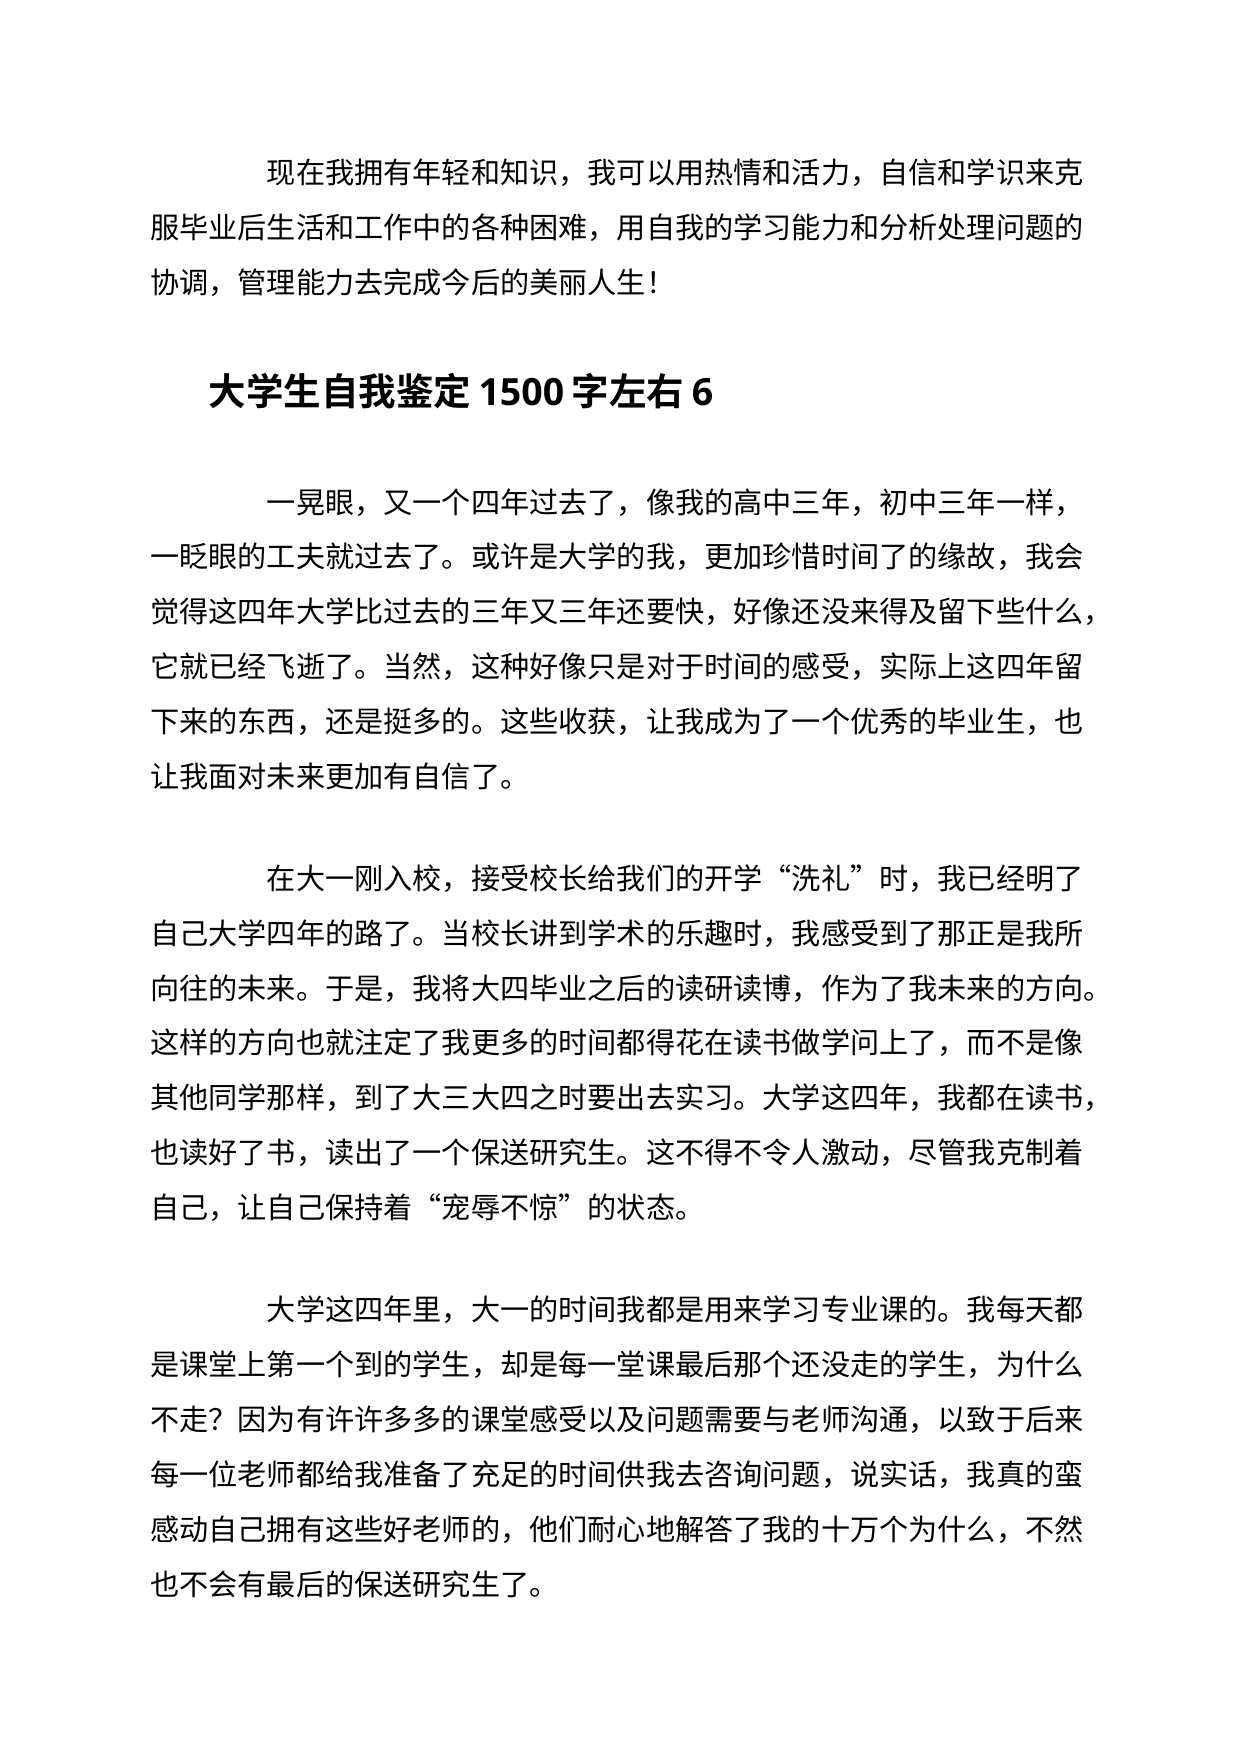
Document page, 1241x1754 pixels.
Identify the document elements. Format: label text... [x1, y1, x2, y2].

text 一晃眼，又一个四年过去了，像我的高中三年，初中三年一样，一眨眼的工夫就过去了。或许是大学的我，更加珍惜时间了的缘故，我会觉得这四年大学比过去的三年又三年还要快，好像还没来得及留下些什么，它就已经飞逝了。当然，这种好像只是对于时间的感受，实际上这四年留下来的东西，还是挺多的。这些收获，让我成为了一个优秀的毕业生，也让我面对未来更加有自信了。 [150, 479, 1090, 796]
text 在大一刚入校，接受校长给我们的开学“洗礼”时，我已经明了自己大学四年的路了。当校长讲到学术的乐趣时，我感受到了那正是我所向往的未来。于是，我将大四毕业之后的读研读博，作为了我未来的方向。这样的方向也就注定了我更多的时间都得花在读书做学问上了，而不是像其他同学那样，到了大三大四之时要出去实习。大学这四年，我都在读书，也读好了书，读出了一个保送研究生。这不得不令人激动，尽管我克制着自己，让自己保持着“宠辱不惊”的状态。 [150, 855, 1090, 1227]
text 现在我拥有年轻和知识，我可以用热情和活力，自信和学识来克服毕业后生活和工作中的各种困难，用自我的学习能力和分析处理问题的协调，管理能力去完成今后的美丽人生！ [150, 150, 1090, 302]
text 大学这四年里，大一的时间我都是用来学习专业课的。我每天都是课堂上第一个到的学生，却是每一堂课最后那个还没走的学生，为什么不走？因为有许许多多的课堂感受以及问题需要与老师沟通，以致于后来每一位老师都给我准备了充足的时间供我去咨询问题，说实话，我真的蛮感动自己拥有这些好老师的，他们耐心地解答了我的十万个为什么，不然也不会有最后的保送研究生了。 [150, 1287, 1090, 1603]
text 大学生自我鉴定1500字左右6 [150, 362, 1090, 416]
